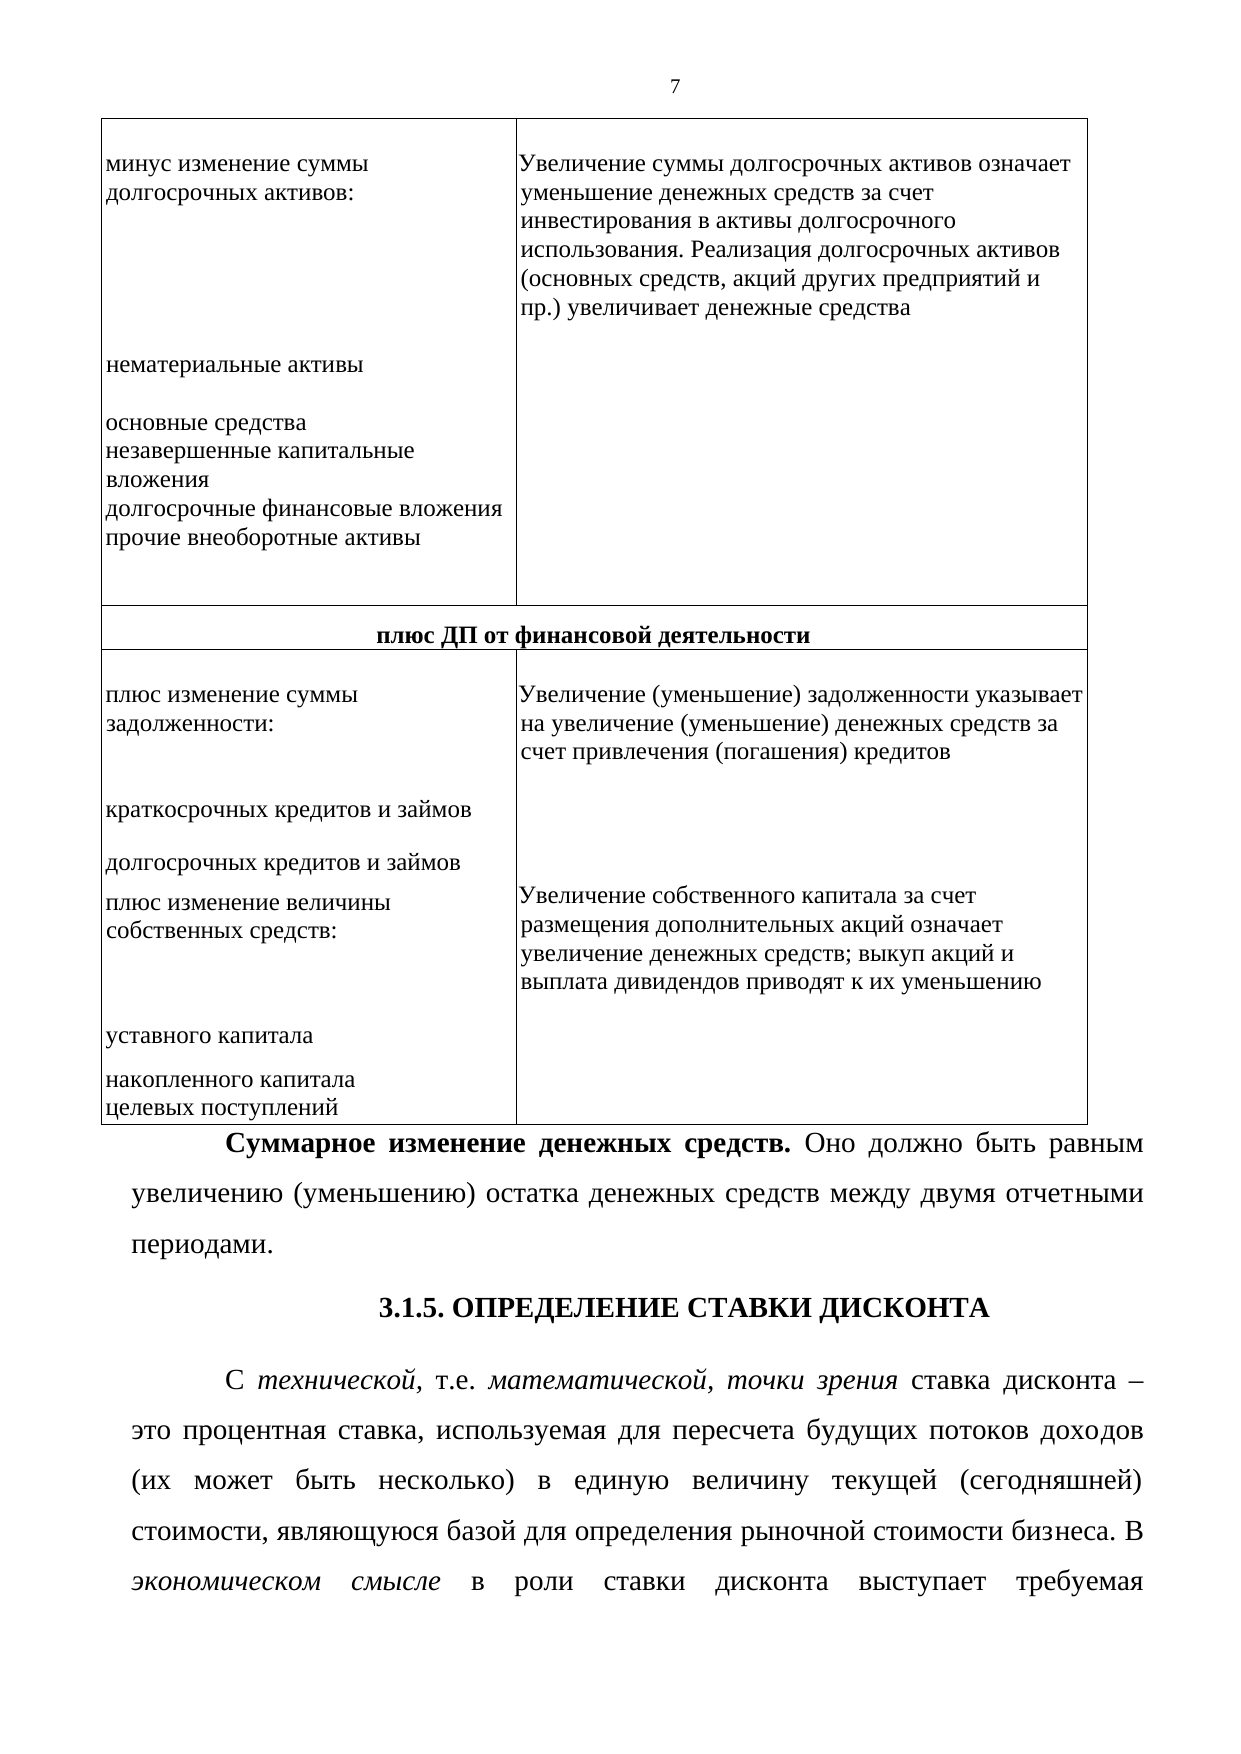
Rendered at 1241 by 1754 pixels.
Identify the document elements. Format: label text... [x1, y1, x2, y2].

subtitle 3.1.5. ОПРЕДЕЛЕНИЕ СТАВКИ ДИСКОНТА [131, 1291, 1144, 1324]
table_cell плюс изменение суммы задолженности: краткосрочных кредитов и займов долгосрочных кредитов и займов плюс изменение величины собственных средств: уставного капитала накопленного капитала целевых поступлений [102, 650, 516, 1124]
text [131, 1362, 1144, 1597]
table_cell минус изменение суммы долгосрочных активов: нематериальные активы основные средства незавершенные капитальные вложения долгосрочные финансовые вложения прочие внеоборотные активы [102, 119, 516, 605]
table_cell Увеличение (уменьшение) задолженности указывает на увеличение (уменьшение) денежных средств за счет привлечения (погашения) кредитов Увеличение собственного капитала за счет размещения дополнительных акций означает увеличение денежных средств; выкуп акций и выплата дивидендов приводят к их уменьшению [517, 650, 1087, 1124]
text Суммарное изменение денежных средств. Оно должно быть равным увеличению (уменьшению) остатка денежных средств между двумя отчетными периодами. [131, 1125, 1144, 1259]
table_cell плюс ДП от финансовой деятельности [102, 606, 1087, 649]
table_cell Увеличение суммы долгосрочных активов означает уменьшение денежных средств за счет инвестирования в активы долгосрочного использования. Реализация долгосрочных активов (основных средств, акций других предприятий и пр.) увеличивает денежные средства [517, 119, 1087, 605]
